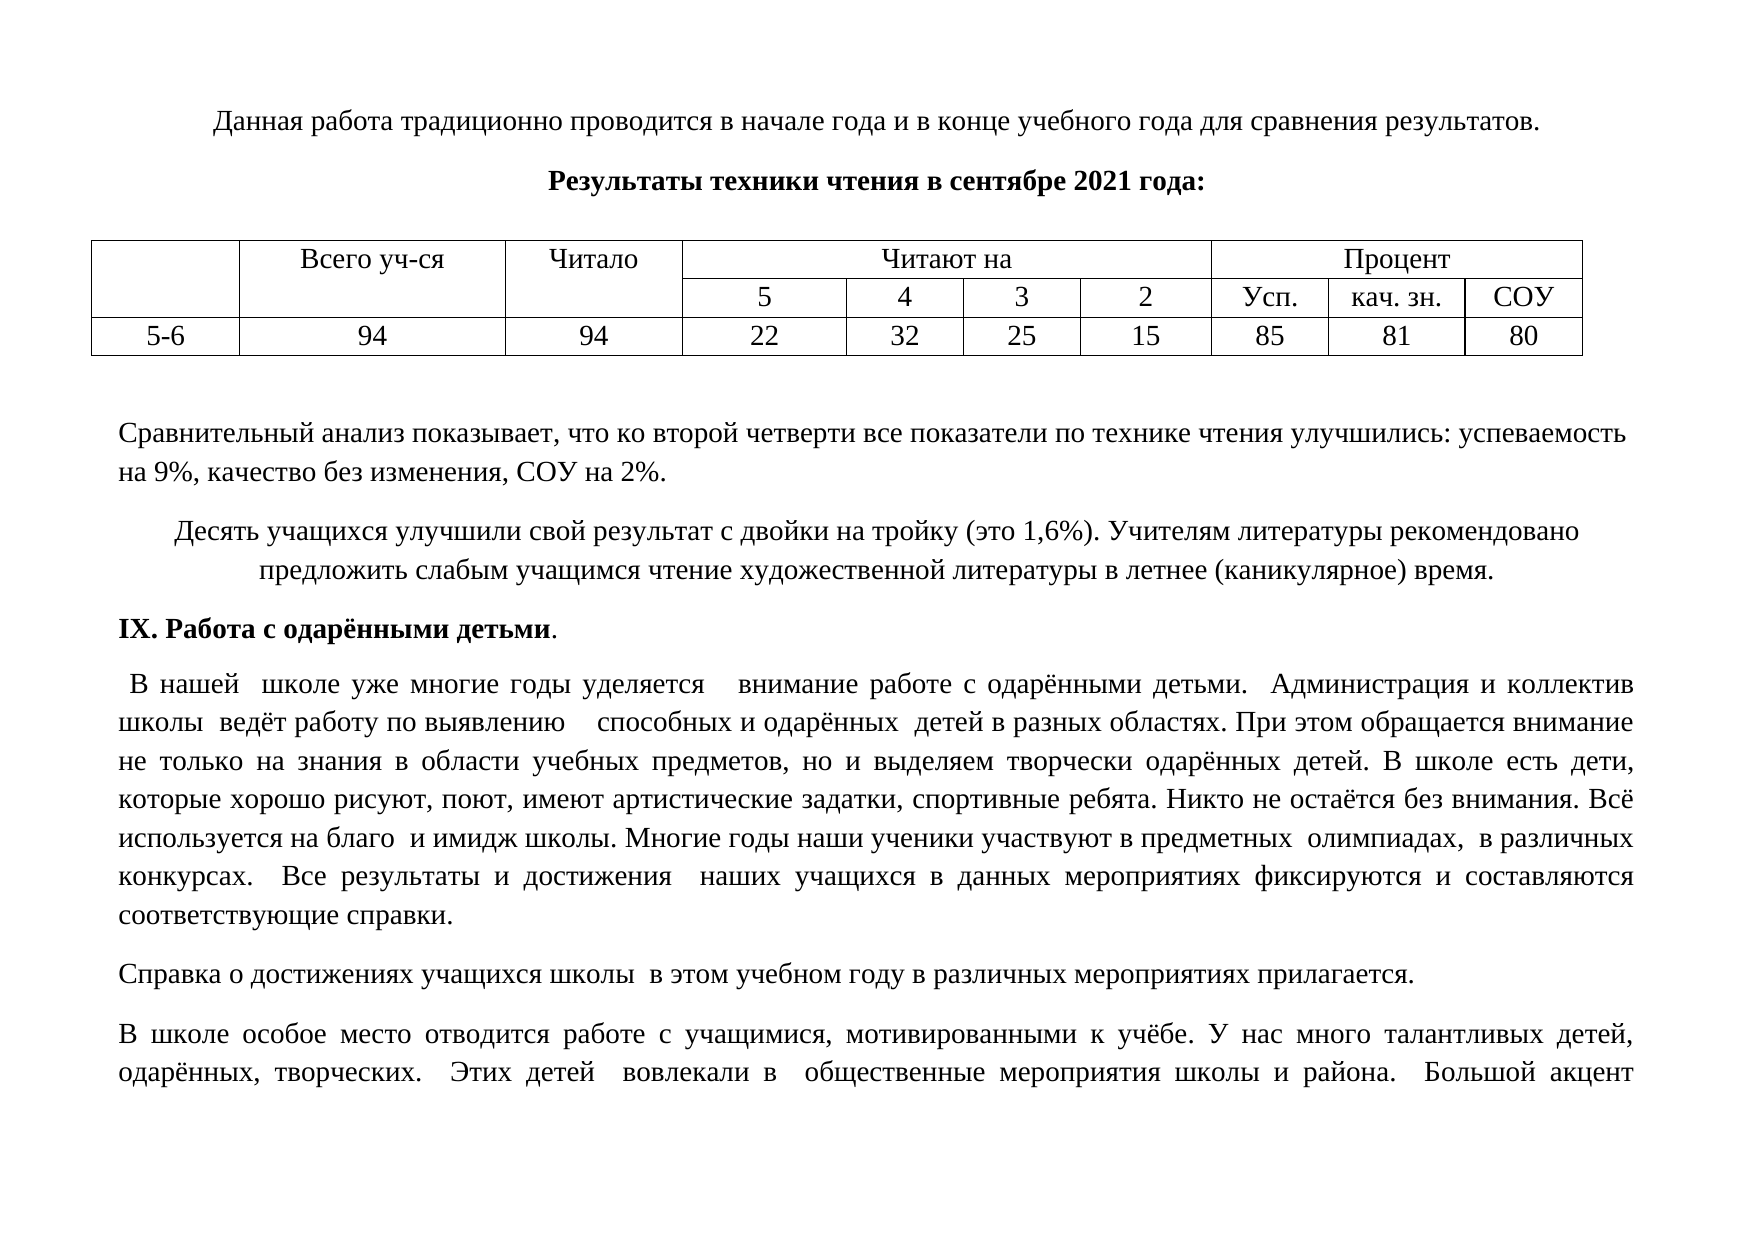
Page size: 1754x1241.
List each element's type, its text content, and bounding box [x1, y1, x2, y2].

table_cell 22 [683, 318, 846, 355]
table_cell 4 [847, 279, 963, 317]
text Справка о достижениях учащихся школы в этом учебном году в различных мероприятиях прилагается. [118, 956, 1636, 990]
table_cell 80 [1466, 318, 1582, 355]
text В нашей школе уже многие годы уделяется внимание работе с одарёнными детьми. Администрация и коллектив школы ведёт работу по выявлению способных и одарённых детей в разных областях. При этом обращается внимание не только на знания в области учебных предметов, но и выделяем творчески одарённых детей. В школе есть дети, которые хорошо рисуют, поют, имеют артистические задатки, спортивные ребята. Никто не остаётся без внимания. Всё используется на благо и имидж школы. Многие годы наши ученики участвуют в предметных олимпиадах, в различных конкурсах. Все результаты и достижения наших учащихся в данных мероприятиях фиксируются и составляются соответствующие справки. [118, 666, 1636, 931]
table_cell 5 [683, 279, 846, 317]
table_header Читают на [683, 241, 1211, 278]
table_cell 32 [847, 318, 963, 355]
table_header Читало [506, 241, 682, 317]
table_cell 94 [506, 318, 682, 355]
table_header Процент [1212, 241, 1582, 278]
table_cell 94 [240, 318, 505, 355]
table_cell 25 [964, 318, 1080, 355]
table_cell Усп. [1212, 279, 1328, 317]
table_cell кач. зн. [1329, 279, 1464, 317]
table_cell 15 [1081, 318, 1211, 355]
table_cell 5-6 [92, 318, 239, 355]
table_cell 81 [1329, 318, 1464, 355]
text Результаты техники чтения в сентябре 2021 года: [118, 163, 1636, 196]
table_cell 2 [1081, 279, 1211, 317]
text Сравнительный анализ показывает, что ко второй четверти все показатели по технике чтения улучшились: успеваемость на 9%, качество без изменения, СОУ на 2%. [118, 416, 1636, 488]
table_cell СОУ [1466, 279, 1582, 317]
text IX. Работа с одарёнными детьми. [118, 611, 1636, 645]
table_header [92, 241, 239, 317]
table_cell 3 [964, 279, 1080, 317]
table_header Всего уч-ся [240, 241, 505, 317]
table_cell 85 [1212, 318, 1328, 355]
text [118, 1016, 1636, 1088]
text Десять учащихся улучшили свой результат с двойки на тройку (это 1,6%). Учителям литературы рекомендовано предложить слабым учащимся чтение художественной литературы в летнее (каникулярное) время. [118, 513, 1636, 586]
text Данная работа традиционно проводится в начале года и в конце учебного года для сравнения результатов. [118, 103, 1636, 137]
